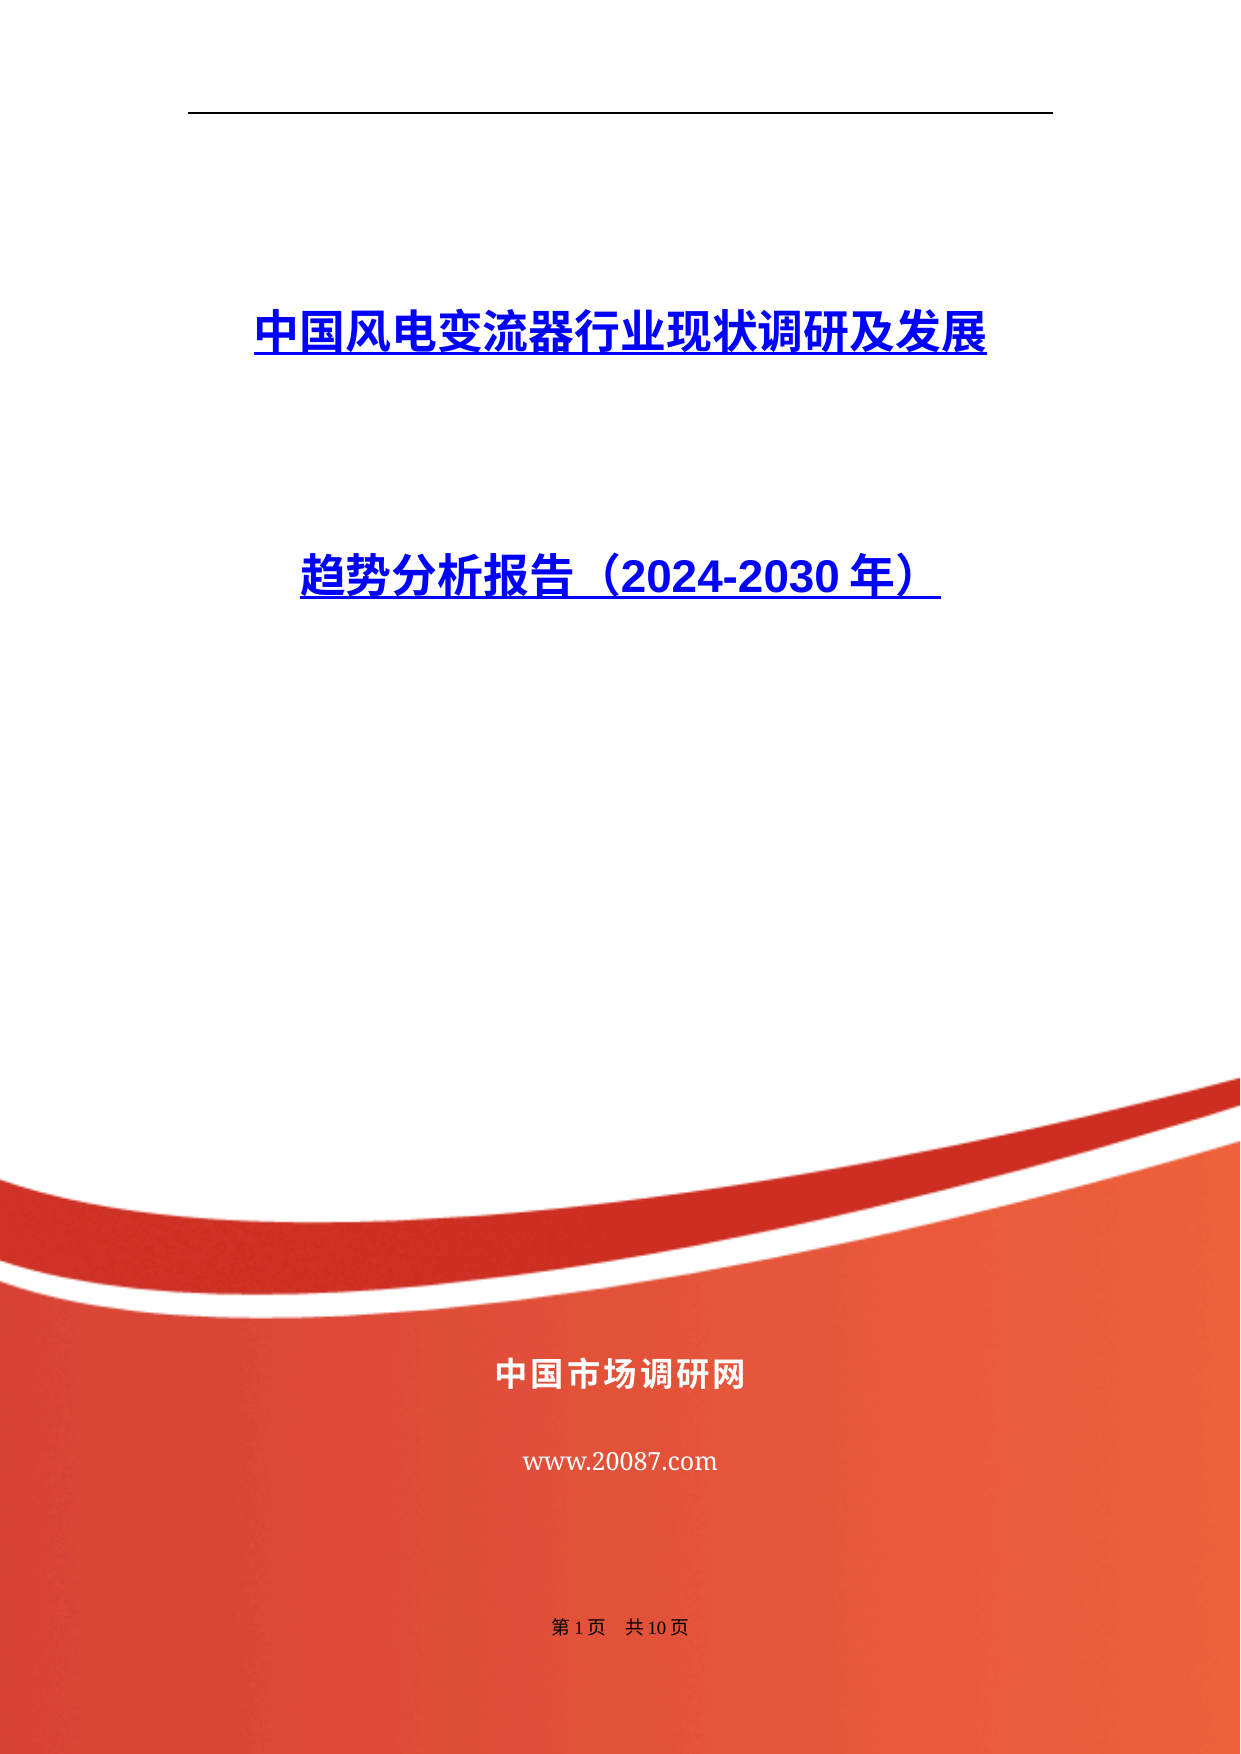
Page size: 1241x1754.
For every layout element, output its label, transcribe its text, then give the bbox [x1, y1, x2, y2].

text www.20087.com [187, 1428, 1053, 1493]
subtitle 中国市场调研网 [187, 1339, 1053, 1404]
table_header 中国风电变流器行业现状调研及发展趋势分析报告（2024-2030年） [188, 207, 1053, 773]
picture [0, 1006, 1241, 1754]
